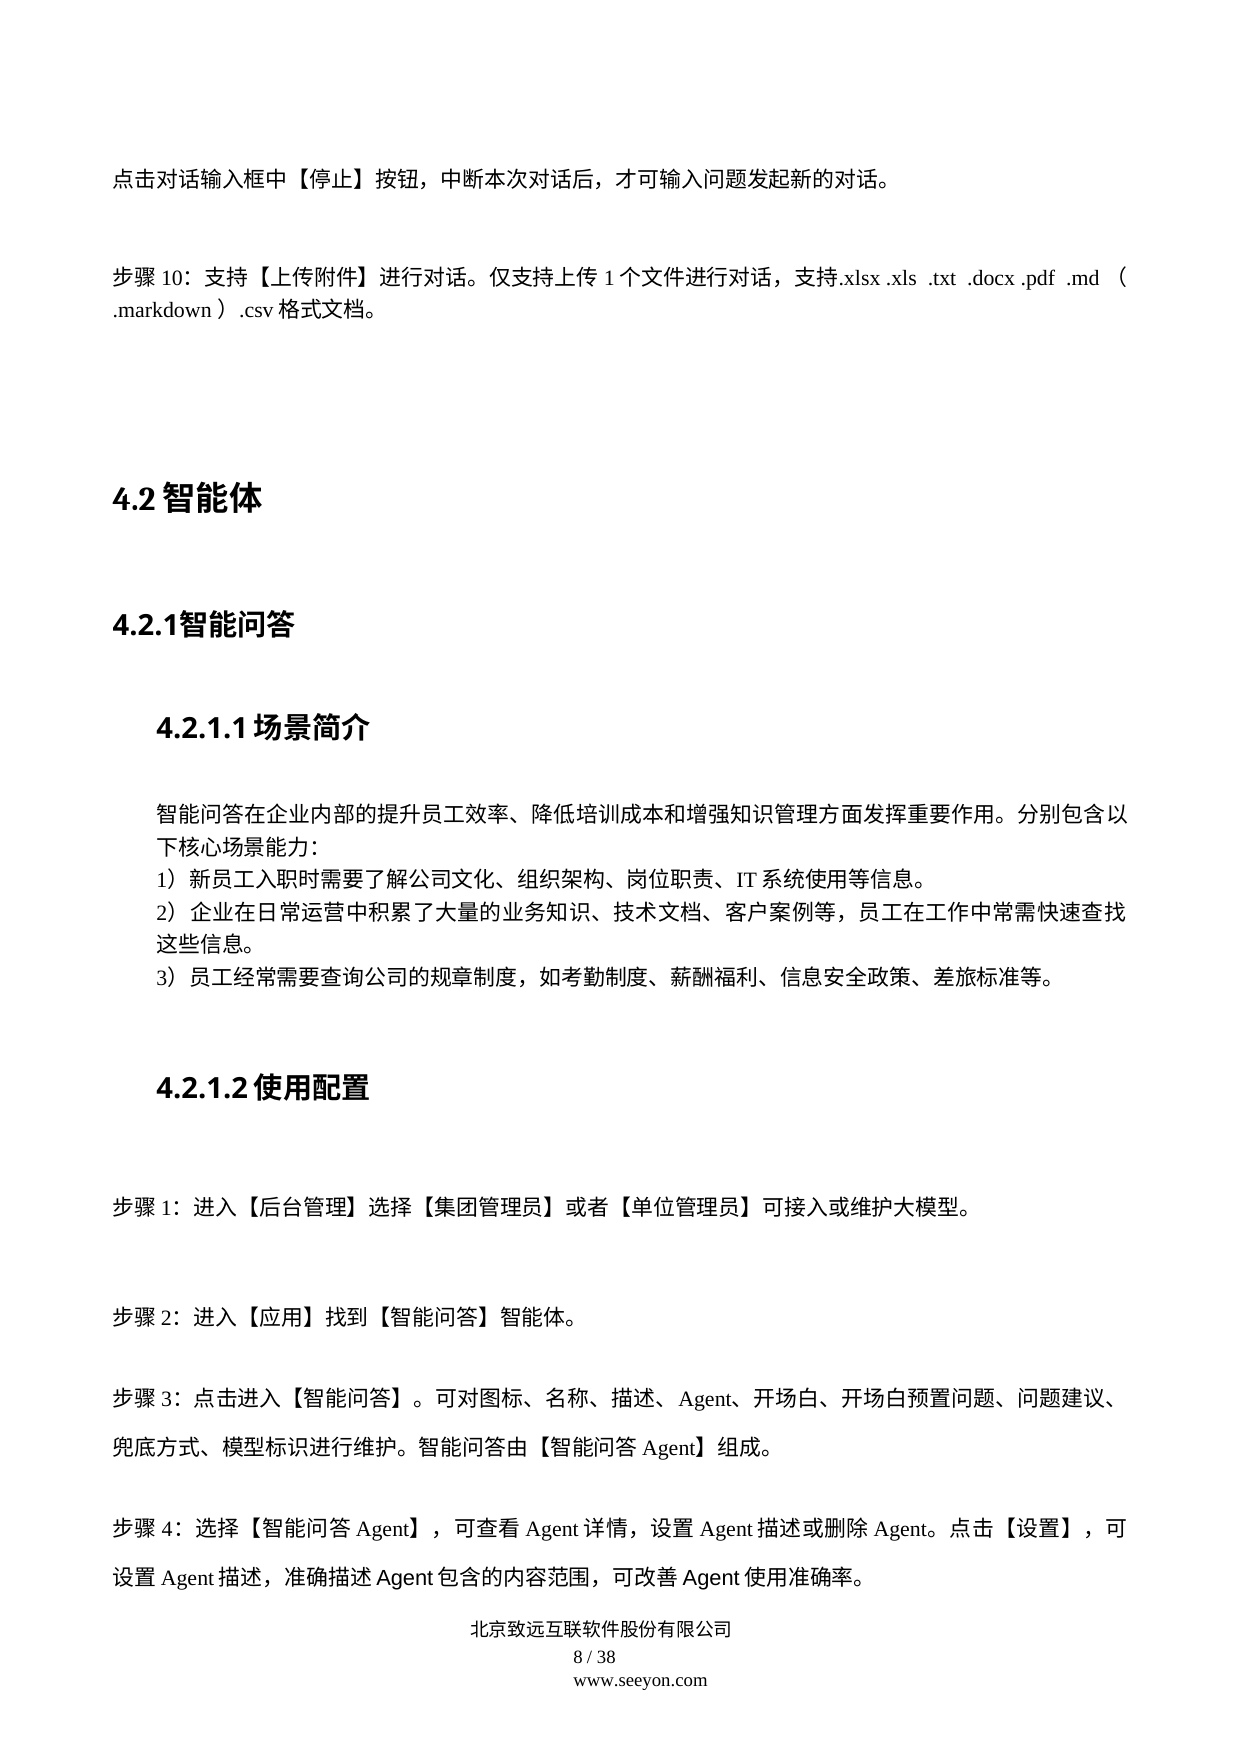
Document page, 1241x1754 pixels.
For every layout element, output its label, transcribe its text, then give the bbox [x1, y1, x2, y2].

subtitle 4.2.1.1场景简介 [156, 693, 1128, 758]
text 步骤3：点击进入【智能问答】。可对图标、名称、描述、Agent、开场白、开场白预置问题、问题建议、兜底方式、模型标识进行维护。智能问答由【智能问答Agent】组成。 [112, 1381, 1128, 1462]
subtitle 4.2.1智能问答 [112, 591, 1128, 656]
text 步骤1：进入【后台管理】选择【集团管理员】或者【单位管理员】可接入或维护大模型。 [112, 1190, 1128, 1222]
list 1）新员工入职时需要了解公司文化、组织架构、岗位职责、IT系统使用等信息。 [156, 862, 1128, 894]
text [112, 162, 1128, 194]
subtitle 4.2智能体 [112, 463, 1128, 528]
text 步骤4：选择【智能问答Agent】，可查看Agent详情，设置Agent描述或删除Agent。点击【设置】，可设置Agent描述，准确描述Agent包含的内容范围，可改善Agent使用准确率。 [112, 1510, 1128, 1592]
list 3）员工经常需要查询公司的规章制度，如考勤制度、薪酬福利、信息安全政策、差旅标准等。 [156, 959, 1128, 992]
text 步骤2：进入【应用】找到【智能问答】智能体。 [112, 1300, 1128, 1332]
list 2）企业在日常运营中积累了大量的业务知识、技术文档、客户案例等，员工在工作中常需快速查找这些信息。 [156, 894, 1128, 959]
subtitle 4.2.1.2使用配置 [156, 1054, 1128, 1119]
text 步骤10：支持【上传附件】进行对话。仅支持上传1个文件进行对话，支持.xlsx .xls .txt .docx .pdf .md （ .markdown ）.csv格式文档。 [112, 259, 1128, 324]
list 智能问答在企业内部的提升员工效率、降低培训成本和增强知识管理方面发挥重要作用。分别包含以下核心场景能力： [156, 797, 1128, 862]
